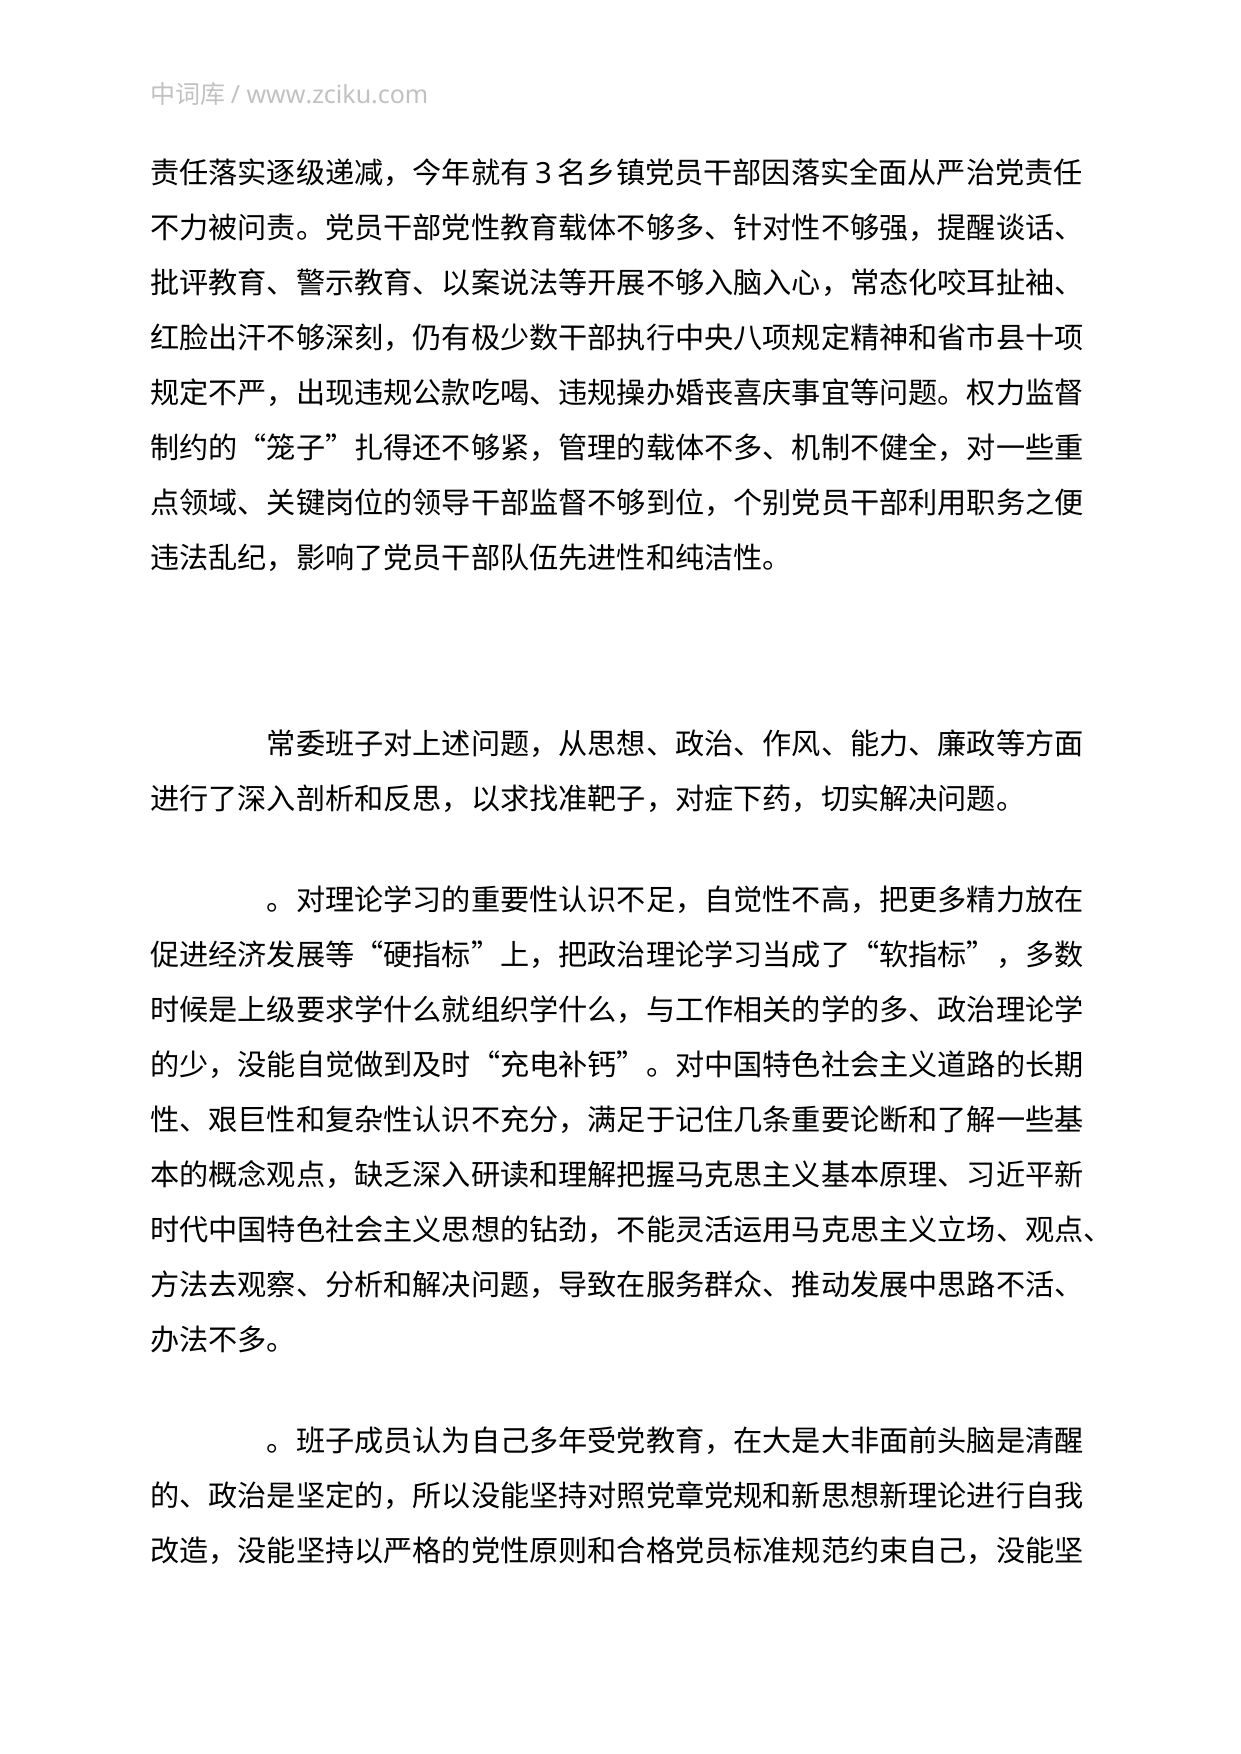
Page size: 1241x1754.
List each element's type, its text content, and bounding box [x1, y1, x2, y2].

text 常委班子对上述问题，从思想、政治、作风、能力、廉政等方面进行了深入剖析和反思，以求找准靶子，对症下药，切实解决问题。 [150, 720, 1090, 817]
text 。对理论学习的重要性认识不足，自觉性不高，把更多精力放在促进经济发展等“硬指标”上，把政治理论学习当成了“软指标”，多数时候是上级要求学什么就组织学什么，与工作相关的学的多、政治理论学的少，没能自觉做到及时“充电补钙”。对中国特色社会主义道路的长期性、艰巨性和复杂性认识不充分，满足于记住几条重要论断和了解一些基本的概念观点，缺乏深入研读和理解把握马克思主义基本原理、习近平新时代中国特色社会主义思想的钻劲，不能灵活运用马克思主义立场、观点、方法去观察、分析和解决问题，导致在服务群众、推动发展中思路不活、办法不多。 [150, 877, 1090, 1358]
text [150, 1418, 1090, 1570]
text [150, 150, 1090, 577]
